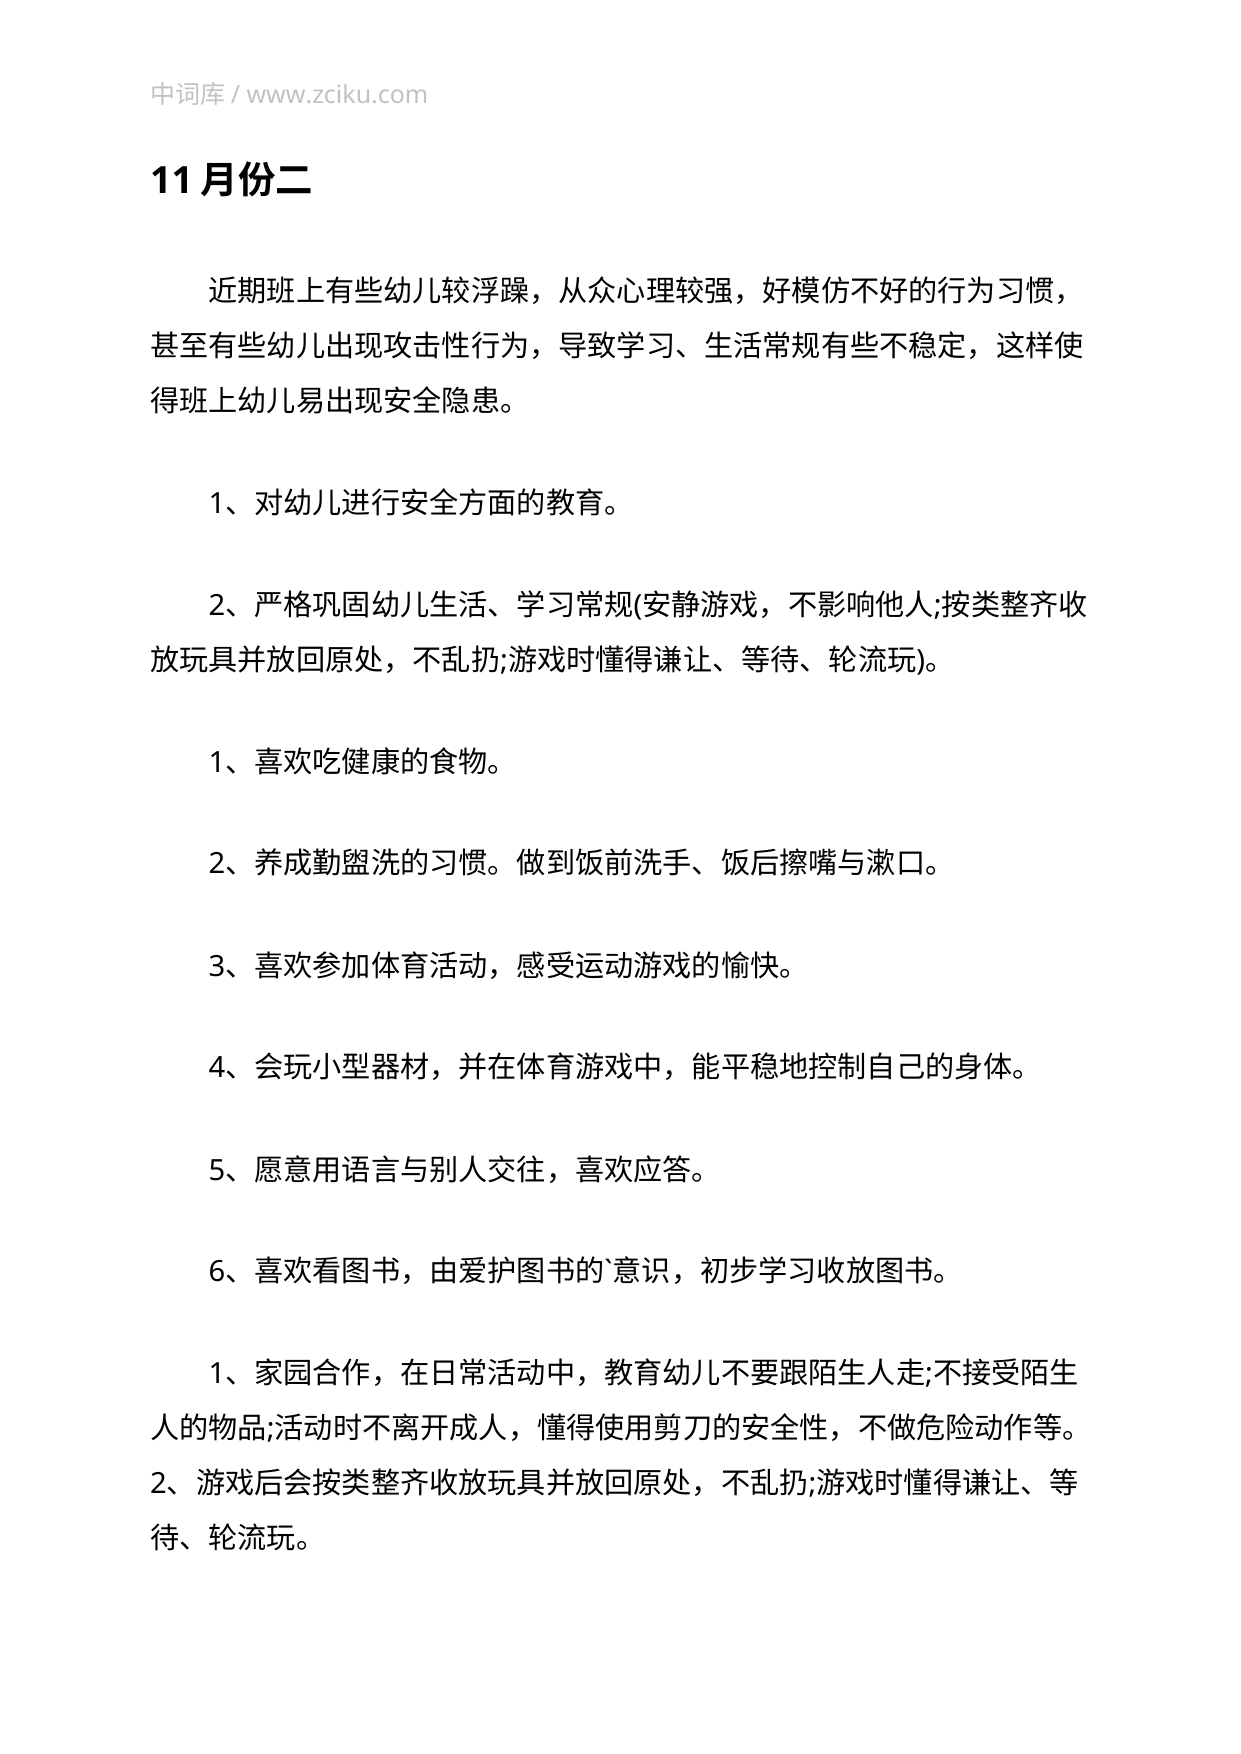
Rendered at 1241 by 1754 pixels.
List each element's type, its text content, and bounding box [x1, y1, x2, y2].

text 4、会玩小型器材，并在体育游戏中，能平稳地控制自己的身体。 [150, 1044, 1090, 1086]
text 5、愿意用语言与别人交往，喜欢应答。 [150, 1146, 1090, 1188]
text 2、养成勤盥洗的习惯。做到饭前洗手、饭后擦嘴与漱口。 [150, 840, 1090, 882]
text 近期班上有些幼儿较浮躁，从众心理较强，好模仿不好的行为习惯，甚至有些幼儿出现攻击性行为，导致学习、生活常规有些不稳定，这样使得班上幼儿易出现安全隐患。 [150, 268, 1090, 420]
text 1、对幼儿进行安全方面的教育。 [150, 479, 1090, 522]
text 1、家园合作，在日常活动中，教育幼儿不要跟陌生人走;不接受陌生人的物品;活动时不离开成人，懂得使用剪刀的安全性，不做危险动作等。2、游戏后会按类整齐收放玩具并放回原处，不乱扔;游戏时懂得谦让、等待、轮流玩。 [150, 1350, 1090, 1557]
text 2、严格巩固幼儿生活、学习常规(安静游戏，不影响他人;按类整齐收放玩具并放回原处，不乱扔;游戏时懂得谦让、等待、轮流玩)。 [150, 581, 1090, 678]
text 3、喜欢参加体育活动，感受运动游戏的愉快。 [150, 942, 1090, 984]
text 6、喜欢看图书，由爱护图书的`意识，初步学习收放图书。 [150, 1248, 1090, 1290]
text 1、喜欢吃健康的食物。 [150, 738, 1090, 781]
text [150, 150, 1090, 204]
